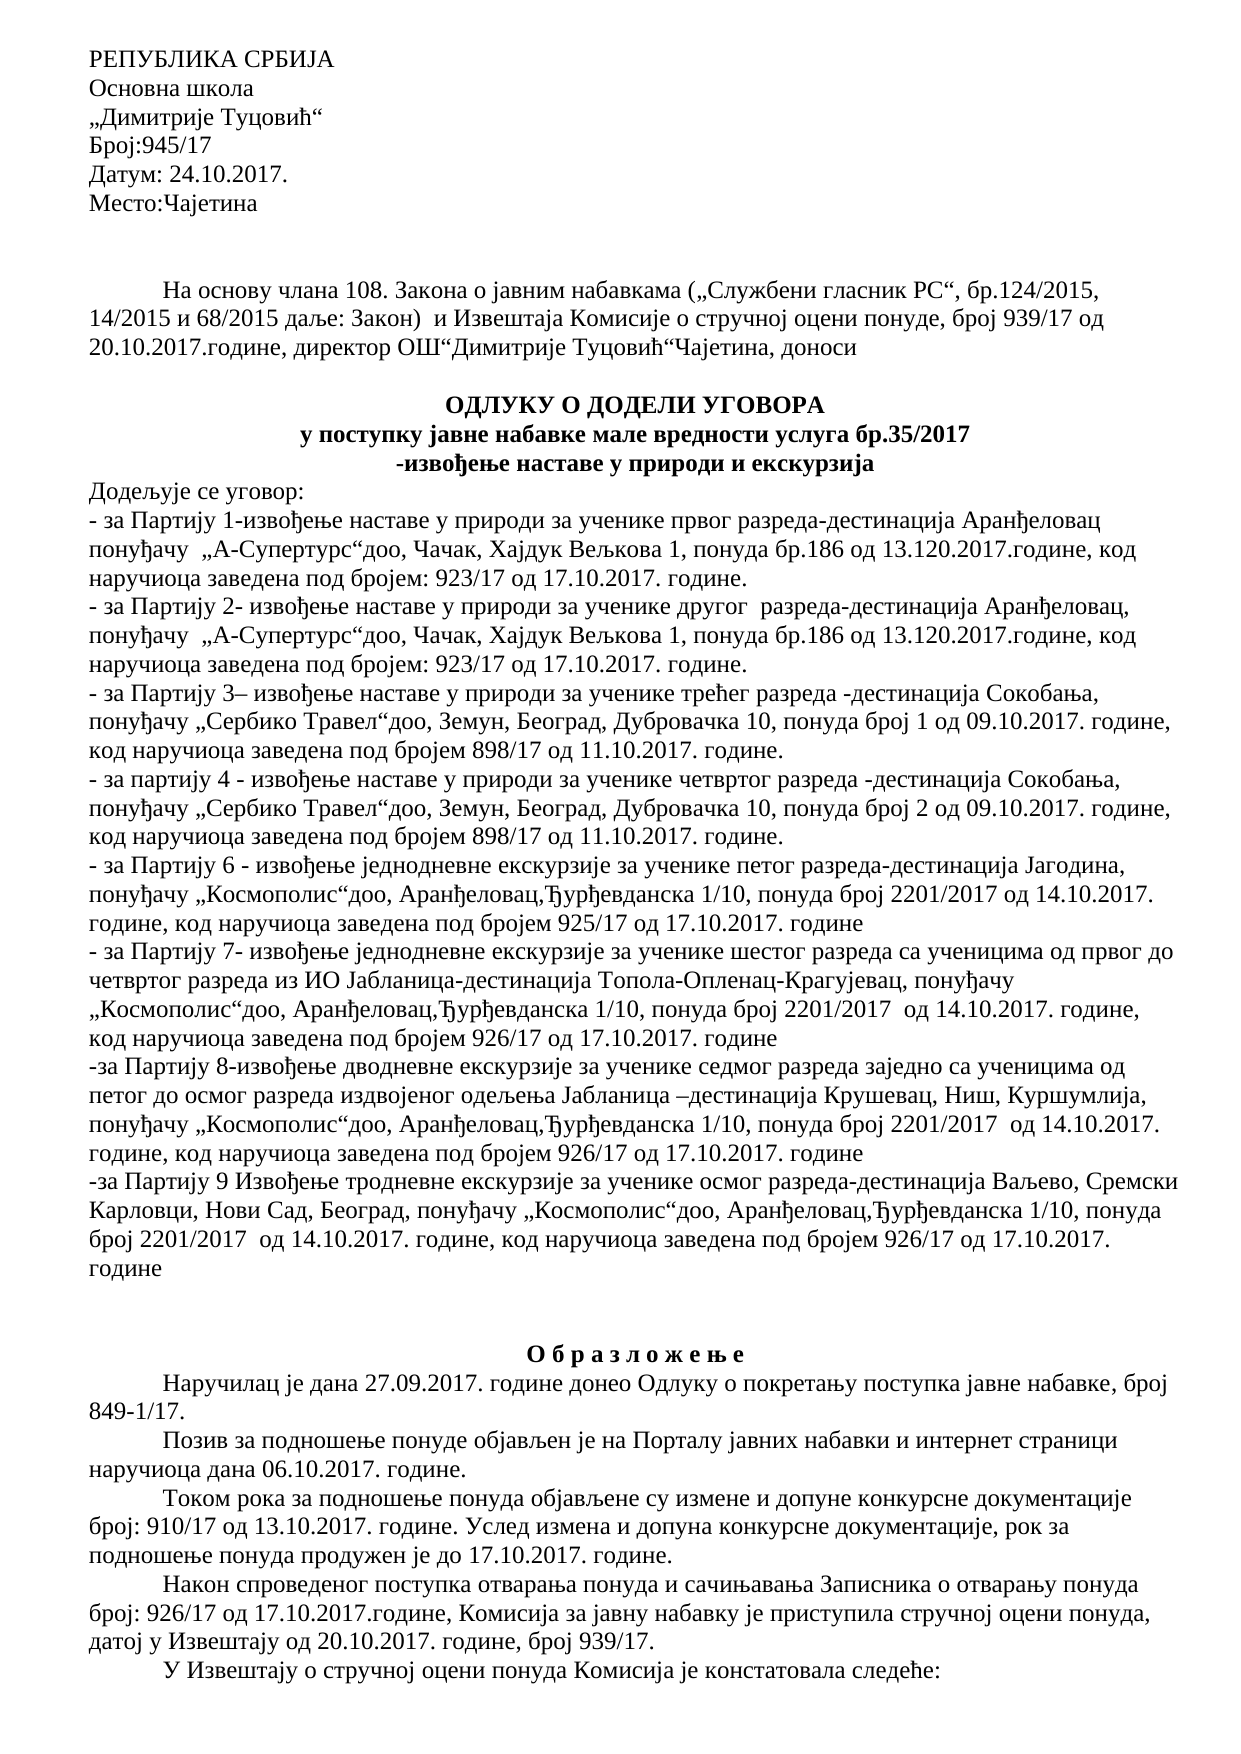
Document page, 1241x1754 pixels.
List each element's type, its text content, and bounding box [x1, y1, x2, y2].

text Основна школа [89, 73, 1181, 102]
text О б р а з л о ж е њ е [89, 1339, 1181, 1368]
text Место:Чајетина [89, 188, 1181, 217]
text - за Партију 2- извођење наставе у природи за ученике другог разреда-дестинација Аранђеловац, понуђачу „А-Супертурс“доо, Чачак, Хајдук Вељкова 1, понуда бр.186 од 13.120.2017.године, код наручиоца заведена под бројем: 923/17 од 17.10.2017. године. [89, 591, 1181, 678]
text понуђачу „Космополис“доо, Аранђеловац,Ђурђевданска 1/10, понуда број 2201/2017 од 14.10.2017. године, код наручиоца заведена под бројем 926/17 од 17.10.2017. године [89, 1109, 1181, 1166]
text - за Партију 1-извођење наставе у природи за ученике првог разреда-дестинација Аранђеловац понуђачу „А-Супертурс“доо, Чачак, Хајдук Вељкова 1, понуда бр.186 од 13.120.2017.године, код наручиоца заведена под бројем: 923/17 од 17.10.2017. године. [89, 505, 1181, 591]
text - за Партију 3– извођење наставе у природи за ученике трећег разреда -дестинација Сокобања, понуђачу „Сербико Травел“доо, Земун, Београд, Дубровачка 10, понуда број 1 од 09.10.2017. године, код наручиоца заведена под бројем 898/17 од 11.10.2017. године. [89, 678, 1181, 764]
text Након спроведеног поступка отварања понуда и сачињавања Записника о отварању понуда број: 926/17 од 17.10.2017.године, Комисија за јавну набавку је приступила стручној оцени понуда, датој у Извештају од 20.10.2017. године, број 939/17. [89, 1569, 1181, 1655]
text РЕПУБЛИКА СРБИЈА [89, 44, 1181, 73]
text -извођење наставе у природи и екскурзија [89, 448, 1181, 476]
text Наручилац је дана 27.09.2017. године донео Одлуку о покретању поступка јавне набавке, број 849-1/17. [89, 1368, 1181, 1425]
text Датум: 24.10.2017. [89, 159, 1181, 188]
text На основу члана 108. Закона о јавним набавкама („Службени гласник РС“, бр.124/2015, 14/2015 и 68/2015 даље: Закон) и Извештаја Комисије о стручној оцени понуде, број 939/17 од 20.10.2017.године, директор ОШ“Димитрије Туцовић“Чајетина, доноси [89, 275, 1181, 361]
text Позив за подношење понуде објављен је на Порталу јавних набавки и интернет страници наручиоца дана 06.10.2017. године. [89, 1425, 1181, 1483]
text Додељује се уговор: [89, 476, 1181, 505]
text ОДЛУКУ О ДОДЕЛИ УГОВОРА у поступку јавне набавке мале вредности услуга бр.35/2017 [89, 390, 1181, 448]
text - за Партију 7- извођење једнодневне екскурзије за ученике шестог разреда са ученицима од првог до четвртог разреда из ИО Јабланица-дестинација Топола-Опленац-Крагујевац, понуђачу „Космополис“доо, Аранђеловац,Ђурђевданска 1/10, понуда број 2201/2017 од 14.10.2017. године, код наручиоца заведена под бројем 926/17 од 17.10.2017. године [89, 936, 1181, 1051]
text -за Партију 8-извођење дводневне екскурзије за ученике седмог разреда заједно са ученицима од петог до осмог разреда издвојеног одељења Јабланица –дестинација Крушевац, Ниш, Куршумлија, [89, 1051, 1181, 1109]
text - за Партију 6 - извођење једнодневне екскурзије за ученике петог разреда-дестинација Јагодина, понуђачу „Космополис“доо, Аранђеловац,Ђурђевданска 1/10, понуда број 2201/2017 од 14.10.2017. године, код наручиоца заведена под бројем 925/17 од 17.10.2017. године [89, 850, 1181, 936]
text -за Партију 9 Извођење тродневне екскурзије за ученике осмог разреда-дестинација Ваљево, Сремски Карловци, Нови Сад, Београд, понуђачу „Космополис“доо, Аранђеловац,Ђурђевданска 1/10, понуда број 2201/2017 од 14.10.2017. године, код наручиоца заведена под бројем 926/17 од 17.10.2017. године [89, 1166, 1181, 1281]
text Број:945/17 [89, 131, 1181, 159]
text - за партију 4 - извођење наставе у природи за ученике четвртог разреда -дестинација Сокобања, понуђачу „Сербико Травел“доо, Земун, Београд, Дубровачка 10, понуда број 2 од 09.10.2017. године, код наручиоца заведена под бројем 898/17 од 11.10.2017. године. [89, 764, 1181, 850]
text Током рока за подношење понуда објављене су измене и допуне конкурсне документације број: 910/17 од 13.10.2017. године. Услед измена и допуна конкурсне документације, рок за подношење понуда продужен је до 17.10.2017. године. [89, 1483, 1181, 1569]
text У Извештају о стручној оцени понуда Комисија је констатовала следеће: [89, 1655, 1181, 1684]
text „Димитрије Туцовић“ [89, 102, 1181, 131]
